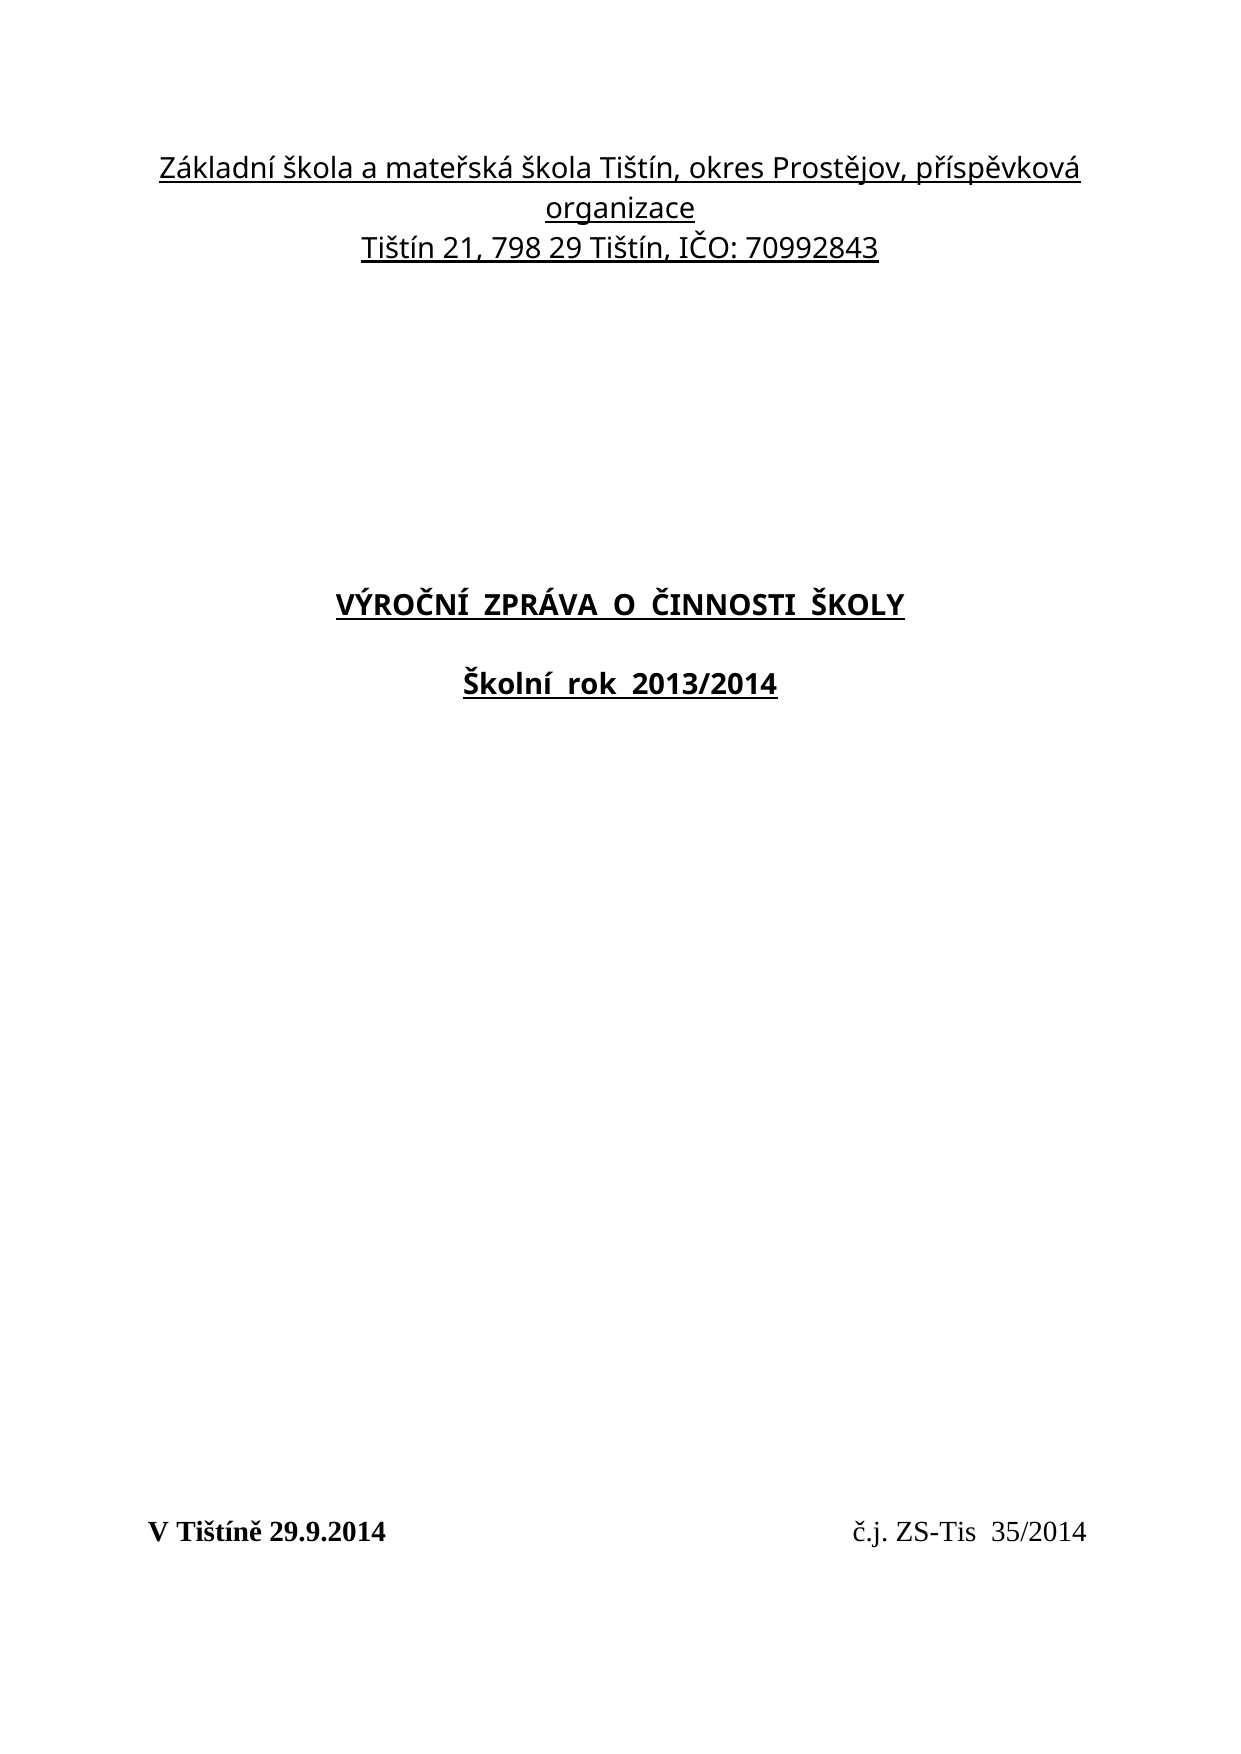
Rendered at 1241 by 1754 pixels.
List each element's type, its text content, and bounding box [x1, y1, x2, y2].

text Školní rok 2013/2014 [148, 663, 1093, 703]
text VÝROČNÍ ZPRÁVA O ČINNOSTI ŠKOLY [148, 584, 1093, 624]
text Tištín 21, 798 29 Tištín, IČO: 70992843 [148, 227, 1093, 267]
text Základní škola a mateřská škola Tištín, okres Prostějov, příspěvková organizace [148, 148, 1093, 227]
text V Tištíně 29.9.2014 č.j. ZS-Tis 35/2014 [148, 1514, 1093, 1548]
